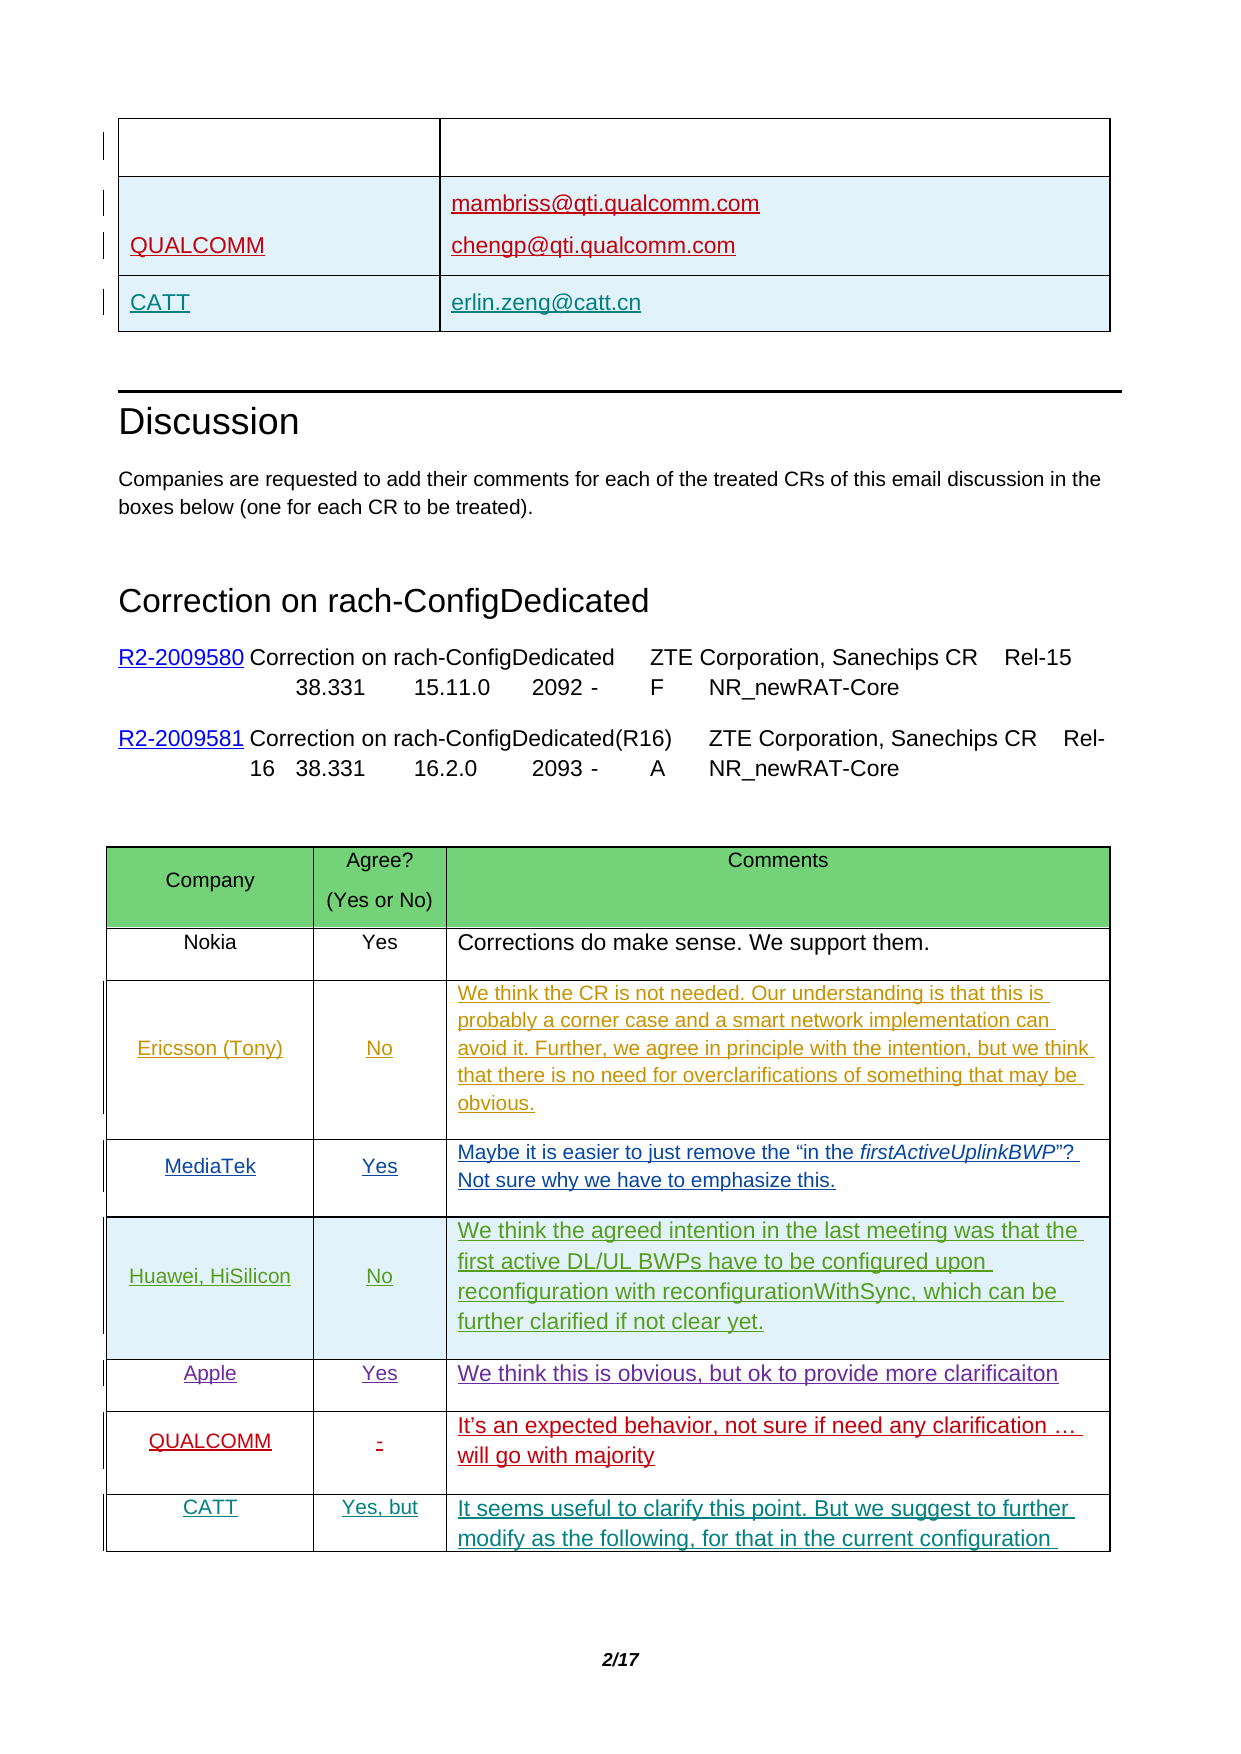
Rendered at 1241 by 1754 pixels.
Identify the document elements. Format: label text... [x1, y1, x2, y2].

table_cell [107, 1495, 313, 1551]
table_cell [314, 1360, 446, 1411]
table_header Comments [447, 848, 1109, 927]
subtitle Discussion [118, 393, 1122, 442]
table_cell [447, 1360, 1109, 1411]
table_cell [107, 1412, 313, 1493]
table_cell [447, 1140, 1109, 1216]
table_cell [107, 981, 313, 1139]
text Companies are requested to add their comments for each of the treated CRs of this email discussion in the boxes below (one for each CR to be treated). [118, 467, 1122, 519]
title R2-2009581 Correction on rach-ConfigDedicated(R16) ZTE Corporation, Sanechips CR Rel-16 38.331 16.2.0 2093 - A NR_newRAT-Core [118, 725, 1122, 782]
table_cell [107, 1360, 313, 1411]
table_cell [314, 1495, 446, 1551]
table_cell [447, 1412, 1109, 1493]
table_cell [314, 1412, 446, 1493]
table_cell [119, 119, 439, 176]
table_cell Corrections do make sense. We support them. [447, 929, 1109, 979]
title R2-2009580 Correction on rach-ConfigDedicated ZTE Corporation, Sanechips CR Rel-15 38.331 15.11.0 2092 - F NR_newRAT-Core [118, 644, 1122, 700]
table_cell [314, 1140, 446, 1216]
table_header Agree? (Yes or No) [314, 848, 446, 927]
table_cell [314, 981, 446, 1139]
table_cell [441, 119, 1109, 176]
table_cell Nokia [107, 929, 313, 979]
table_cell Yes [314, 929, 446, 979]
table_cell [447, 981, 1109, 1139]
subtitle Correction on rach-ConfigDedicated [118, 581, 1122, 619]
table_header Company [107, 848, 313, 927]
table_cell [107, 1140, 313, 1216]
table_cell [447, 1495, 1109, 1551]
